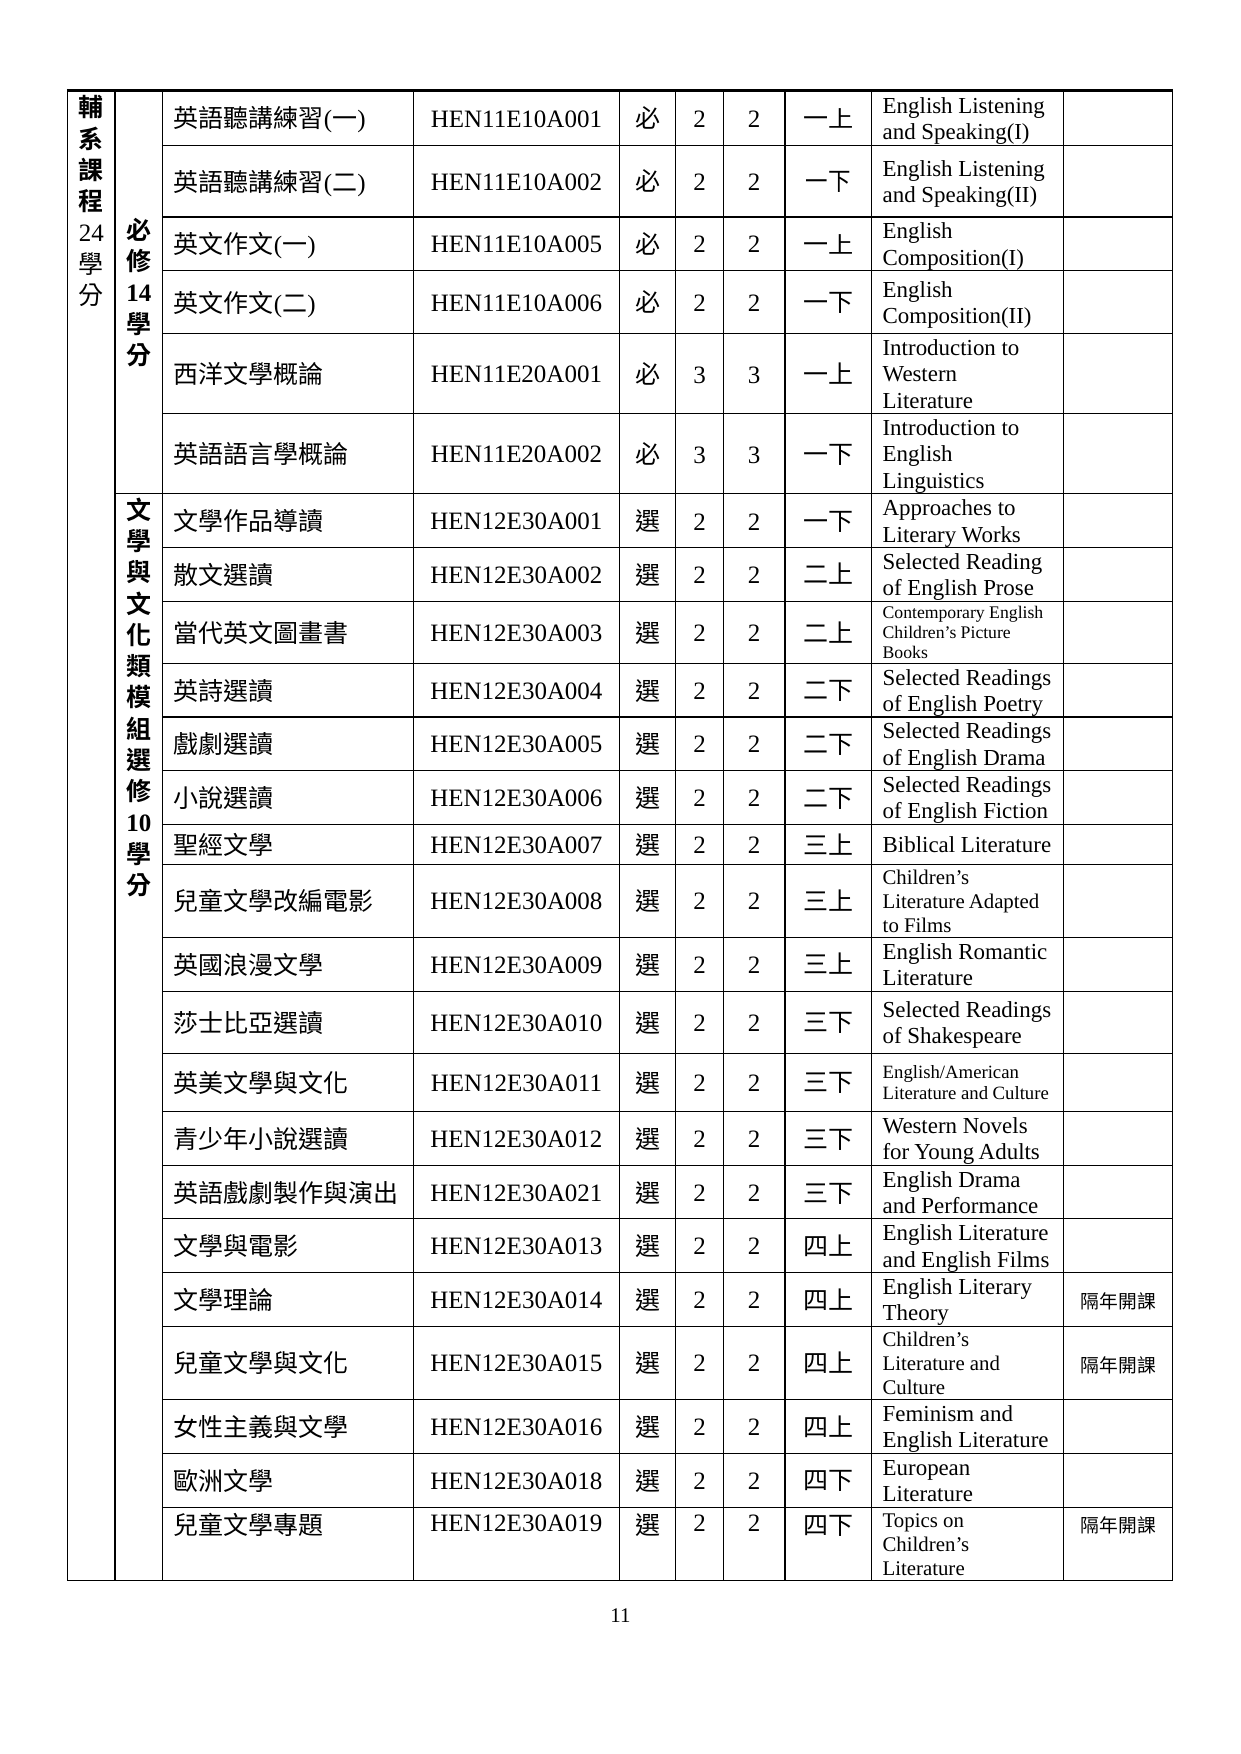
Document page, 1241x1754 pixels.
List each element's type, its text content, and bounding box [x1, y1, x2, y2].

table_cell 英語聽講練習(二) [163, 146, 413, 216]
table_cell 2 [724, 271, 784, 333]
table_cell HEN12E30A012 [414, 1112, 619, 1164]
table_cell HEN12E30A014 [414, 1273, 619, 1326]
table_cell 必 [620, 146, 675, 216]
table_cell English Literary Theory [872, 1273, 1063, 1326]
table_cell European Literature [872, 1454, 1063, 1507]
table_cell HEN12E30A015 [414, 1327, 619, 1399]
table_cell [1064, 271, 1172, 333]
table_cell 戲劇選讀 [163, 718, 413, 770]
table_cell 二下 [786, 718, 871, 770]
table_cell 選 [620, 1219, 675, 1272]
table_cell HEN12E30A021 [414, 1166, 619, 1218]
table_cell Selected Readings of English Poetry [872, 664, 1063, 716]
table_cell 選 [620, 1454, 675, 1507]
table_cell 2 [676, 146, 723, 216]
table_cell 2 [676, 992, 723, 1052]
table_cell 2 [676, 1166, 723, 1218]
table_cell 2 [676, 825, 723, 864]
table_cell HEN12E30A016 [414, 1400, 619, 1453]
table_cell 2 [724, 718, 784, 770]
table_cell 選 [620, 1508, 675, 1580]
table_cell 三上 [786, 865, 871, 937]
table_cell 2 [676, 1400, 723, 1453]
table_cell 3 [676, 414, 723, 493]
table_cell [1064, 92, 1172, 144]
table_cell 選 [620, 1273, 675, 1326]
table_cell 必 [620, 334, 675, 413]
table_cell HEN12E30A003 [414, 602, 619, 663]
table_cell 2 [724, 865, 784, 937]
table_cell Western Novels for Young Adults [872, 1112, 1063, 1164]
table_cell [1064, 825, 1172, 864]
table_cell English Listening and Speaking(I) [872, 92, 1063, 144]
table_cell English Listening and Speaking(II) [872, 146, 1063, 216]
table_cell 2 [724, 1166, 784, 1218]
table_cell 文學與電影 [163, 1219, 413, 1272]
table_cell Contemporary English Children’s Picture Books [872, 602, 1063, 663]
table_cell English Drama and Performance [872, 1166, 1063, 1218]
table_cell 2 [724, 825, 784, 864]
table_cell 一下 [786, 494, 871, 547]
table_cell [1064, 146, 1172, 216]
table_cell 3 [724, 414, 784, 493]
table_cell 選 [620, 771, 675, 824]
table_cell 四下 [786, 1454, 871, 1507]
table_cell HEN12E30A001 [414, 494, 619, 547]
table_cell [1064, 218, 1172, 270]
table_cell 四下 [786, 1508, 871, 1580]
table_cell 2 [724, 938, 784, 991]
table_cell HEN12E30A006 [414, 771, 619, 824]
table_cell 隔年開課 [1064, 1327, 1172, 1399]
table_cell 2 [724, 1400, 784, 1453]
table_cell 輔系課程 24 學分 [68, 92, 114, 1580]
table_cell 2 [724, 771, 784, 824]
table_cell 青少年小說選讀 [163, 1112, 413, 1164]
table_cell HEN12E30A007 [414, 825, 619, 864]
table_cell 2 [724, 548, 784, 601]
table_cell 散文選讀 [163, 548, 413, 601]
table_cell 2 [676, 771, 723, 824]
table_cell 3 [724, 334, 784, 413]
table_cell [1064, 938, 1172, 991]
table_cell 英國浪漫文學 [163, 938, 413, 991]
table_cell 選 [620, 718, 675, 770]
table_cell Children’s Literature Adapted to Films [872, 865, 1063, 937]
table_cell Topics on Children’s Literature [872, 1508, 1063, 1580]
table_cell [1064, 1112, 1172, 1164]
table_cell 2 [724, 1273, 784, 1326]
table_cell 2 [676, 1112, 723, 1164]
table_cell 2 [676, 602, 723, 663]
table_cell 四上 [786, 1327, 871, 1399]
table_cell [1064, 602, 1172, 663]
table_cell 選 [620, 1054, 675, 1111]
table_cell 必 [620, 414, 675, 493]
table_cell Selected Reading of English Prose [872, 548, 1063, 601]
table_cell 英美文學與文化 [163, 1054, 413, 1111]
table_cell 文學理論 [163, 1273, 413, 1326]
table_cell HEN12E30A009 [414, 938, 619, 991]
table_cell 一上 [786, 218, 871, 270]
table_cell 四上 [786, 1219, 871, 1272]
table_cell 一下 [786, 146, 871, 216]
table_cell 兒童文學與文化 [163, 1327, 413, 1399]
table_cell HEN11E10A002 [414, 146, 619, 216]
table_cell Selected Readings of English Drama [872, 718, 1063, 770]
table_cell 選 [620, 825, 675, 864]
table_cell HEN11E10A001 [414, 92, 619, 144]
table_cell HEN11E10A006 [414, 271, 619, 333]
table_cell [1064, 771, 1172, 824]
table_cell 隔年開課 [1064, 1273, 1172, 1326]
table_cell 選 [620, 992, 675, 1052]
table_cell 兒童文學改編電影 [163, 865, 413, 937]
table_cell 一下 [786, 271, 871, 333]
table_cell 2 [676, 938, 723, 991]
table_cell 2 [724, 664, 784, 716]
table_cell Feminism and English Literature [872, 1400, 1063, 1453]
table_cell 選 [620, 664, 675, 716]
table_cell 三上 [786, 938, 871, 991]
table_cell 四上 [786, 1400, 871, 1453]
table_cell 隔年開課 [1064, 1508, 1172, 1580]
table_cell [1064, 494, 1172, 547]
table_cell 2 [676, 548, 723, 601]
table_cell 女性主義與文學 [163, 1400, 413, 1453]
table_cell HEN12E30A018 [414, 1454, 619, 1507]
table_cell 選 [620, 602, 675, 663]
table_cell 2 [724, 218, 784, 270]
table_cell 2 [676, 1273, 723, 1326]
table_cell 莎士比亞選讀 [163, 992, 413, 1052]
table_cell 二下 [786, 664, 871, 716]
table_cell 2 [676, 718, 723, 770]
table_cell 2 [676, 1219, 723, 1272]
table_cell 選 [620, 1166, 675, 1218]
table_cell 三上 [786, 825, 871, 864]
table_cell 一上 [786, 334, 871, 413]
table_cell 文學作品導讀 [163, 494, 413, 547]
table_cell 三下 [786, 1112, 871, 1164]
table_cell HEN12E30A004 [414, 664, 619, 716]
table_cell 2 [676, 865, 723, 937]
table_cell [1064, 1219, 1172, 1272]
table_cell HEN12E30A005 [414, 718, 619, 770]
table_cell 2 [724, 992, 784, 1052]
table_cell 英語語言學概論 [163, 414, 413, 493]
table_cell 必 [620, 218, 675, 270]
table_cell 選 [620, 1112, 675, 1164]
table_cell 二上 [786, 548, 871, 601]
table_cell Introduction to English Linguistics [872, 414, 1063, 493]
table_cell 英文作文(一) [163, 218, 413, 270]
table_cell Children’s Literature and Culture [872, 1327, 1063, 1399]
table_cell HEN12E30A011 [414, 1054, 619, 1111]
table_cell 選 [620, 865, 675, 937]
table_cell English Literature and English Films [872, 1219, 1063, 1272]
table_cell 2 [676, 664, 723, 716]
table_cell Introduction to Western Literature [872, 334, 1063, 413]
table_cell 2 [676, 92, 723, 144]
table_cell 選 [620, 548, 675, 601]
table_cell [1064, 865, 1172, 937]
table_cell 2 [724, 602, 784, 663]
table_cell 一下 [786, 414, 871, 493]
table_cell [1064, 548, 1172, 601]
table_cell 2 [724, 146, 784, 216]
table_cell 一上 [786, 92, 871, 144]
table_cell 選 [620, 1400, 675, 1453]
table_cell 四上 [786, 1273, 871, 1326]
table_cell English Romantic Literature [872, 938, 1063, 991]
table_cell 2 [676, 1327, 723, 1399]
table_cell 2 [676, 1454, 723, 1507]
table_cell Selected Readings of English Fiction [872, 771, 1063, 824]
table_cell 二下 [786, 771, 871, 824]
table_cell [1064, 1454, 1172, 1507]
table_cell 三下 [786, 1054, 871, 1111]
table_cell 二上 [786, 602, 871, 663]
table_cell 2 [724, 1219, 784, 1272]
table_cell Biblical Literature [872, 825, 1063, 864]
table_cell 2 [676, 494, 723, 547]
table_cell 當代英文圖畫書 [163, 602, 413, 663]
table_cell 2 [724, 1508, 784, 1580]
table_cell 文 學 與 文 化 類 模 組 選 修 10 學 分 [116, 494, 162, 1580]
table_cell 小說選讀 [163, 771, 413, 824]
table_cell English Composition(II) [872, 271, 1063, 333]
table_cell 三下 [786, 992, 871, 1052]
table_cell 2 [676, 1508, 723, 1580]
table_cell 2 [676, 218, 723, 270]
table_cell [1064, 1054, 1172, 1111]
table_cell HEN12E30A010 [414, 992, 619, 1052]
table_cell 英文作文(二) [163, 271, 413, 333]
table_cell HEN12E30A019 [414, 1508, 619, 1580]
table_cell 英詩選讀 [163, 664, 413, 716]
table_cell 2 [724, 1327, 784, 1399]
table_cell 必 修 14 學 分 [116, 92, 162, 493]
table_cell HEN12E30A013 [414, 1219, 619, 1272]
table_cell 歐洲文學 [163, 1454, 413, 1507]
table_cell 選 [620, 938, 675, 991]
table_cell [1064, 1400, 1172, 1453]
table_cell 英語戲劇製作與演出 [163, 1166, 413, 1218]
table_cell HEN11E20A002 [414, 414, 619, 493]
table_cell 2 [676, 271, 723, 333]
table_cell [1064, 334, 1172, 413]
table_cell 聖經文學 [163, 825, 413, 864]
table_cell [1064, 718, 1172, 770]
table_cell English Composition(I) [872, 218, 1063, 270]
table_cell 選 [620, 1327, 675, 1399]
table_cell 西洋文學概論 [163, 334, 413, 413]
table_cell [1064, 414, 1172, 493]
table_cell 兒童文學專題 [163, 1508, 413, 1580]
table_cell 2 [724, 92, 784, 144]
table_cell Approaches to Literary Works [872, 494, 1063, 547]
table_cell 選 [620, 494, 675, 547]
table_cell 必 [620, 271, 675, 333]
table_cell HEN12E30A002 [414, 548, 619, 601]
table_cell HEN11E20A001 [414, 334, 619, 413]
table_cell 2 [676, 1054, 723, 1111]
table_cell 2 [724, 494, 784, 547]
table_cell English/American Literature and Culture [872, 1054, 1063, 1111]
table_cell HEN11E10A005 [414, 218, 619, 270]
table_cell Selected Readings of Shakespeare [872, 992, 1063, 1052]
table_cell 英語聽講練習(一) [163, 92, 413, 144]
table_cell 3 [676, 334, 723, 413]
table_cell [1064, 1166, 1172, 1218]
table_cell [1064, 992, 1172, 1052]
table_cell HEN12E30A008 [414, 865, 619, 937]
table_cell 三下 [786, 1166, 871, 1218]
table_cell [1064, 664, 1172, 716]
table_cell 2 [724, 1454, 784, 1507]
table_cell 必 [620, 92, 675, 144]
table_cell 2 [724, 1112, 784, 1164]
table_cell 2 [724, 1054, 784, 1111]
